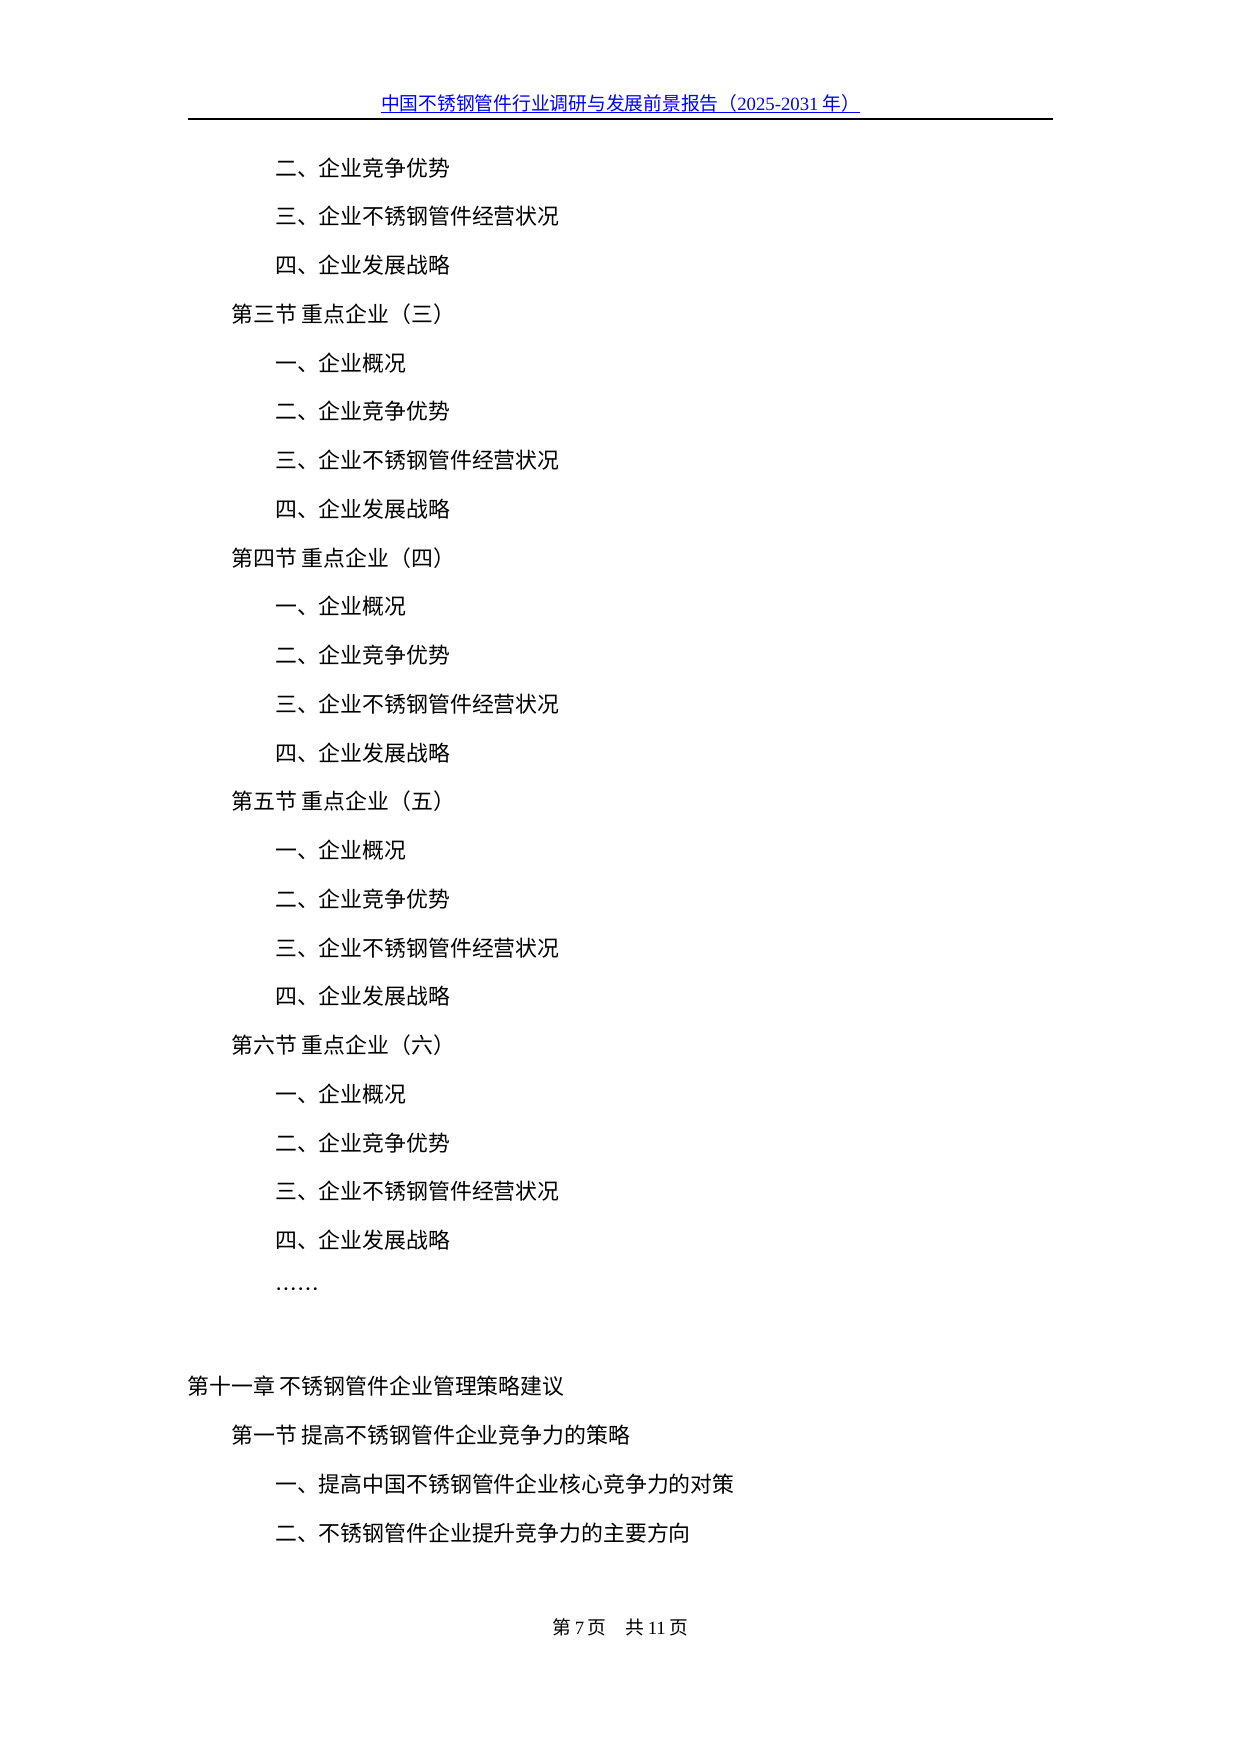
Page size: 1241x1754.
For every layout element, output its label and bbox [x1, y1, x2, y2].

text [187, 150, 1053, 1548]
